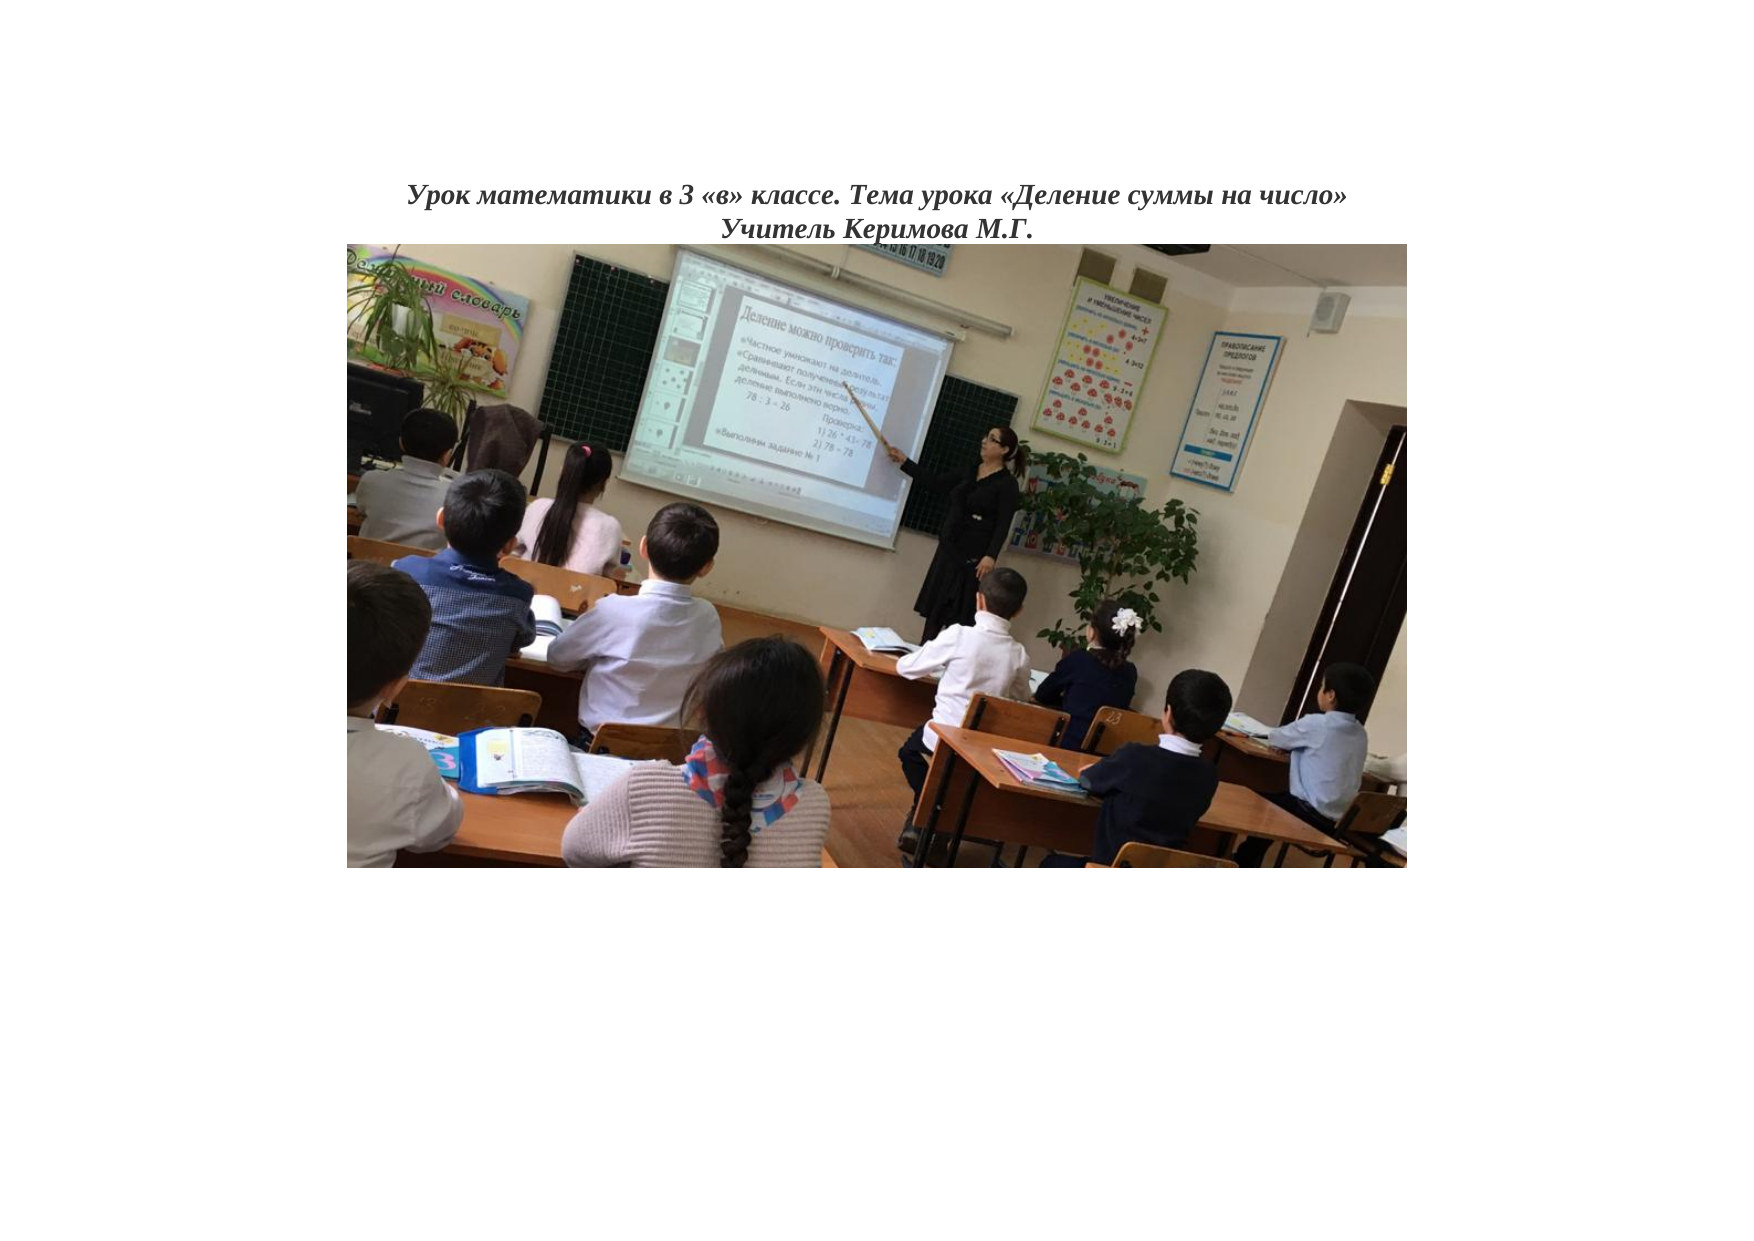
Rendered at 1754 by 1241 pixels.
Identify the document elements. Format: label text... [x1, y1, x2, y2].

text Урок математики в 3 «в» классе. Тема урока «Деление суммы на число» [118, 177, 1636, 211]
picture [347, 244, 1407, 868]
text Учитель Керимова М.Г. [118, 211, 1636, 244]
